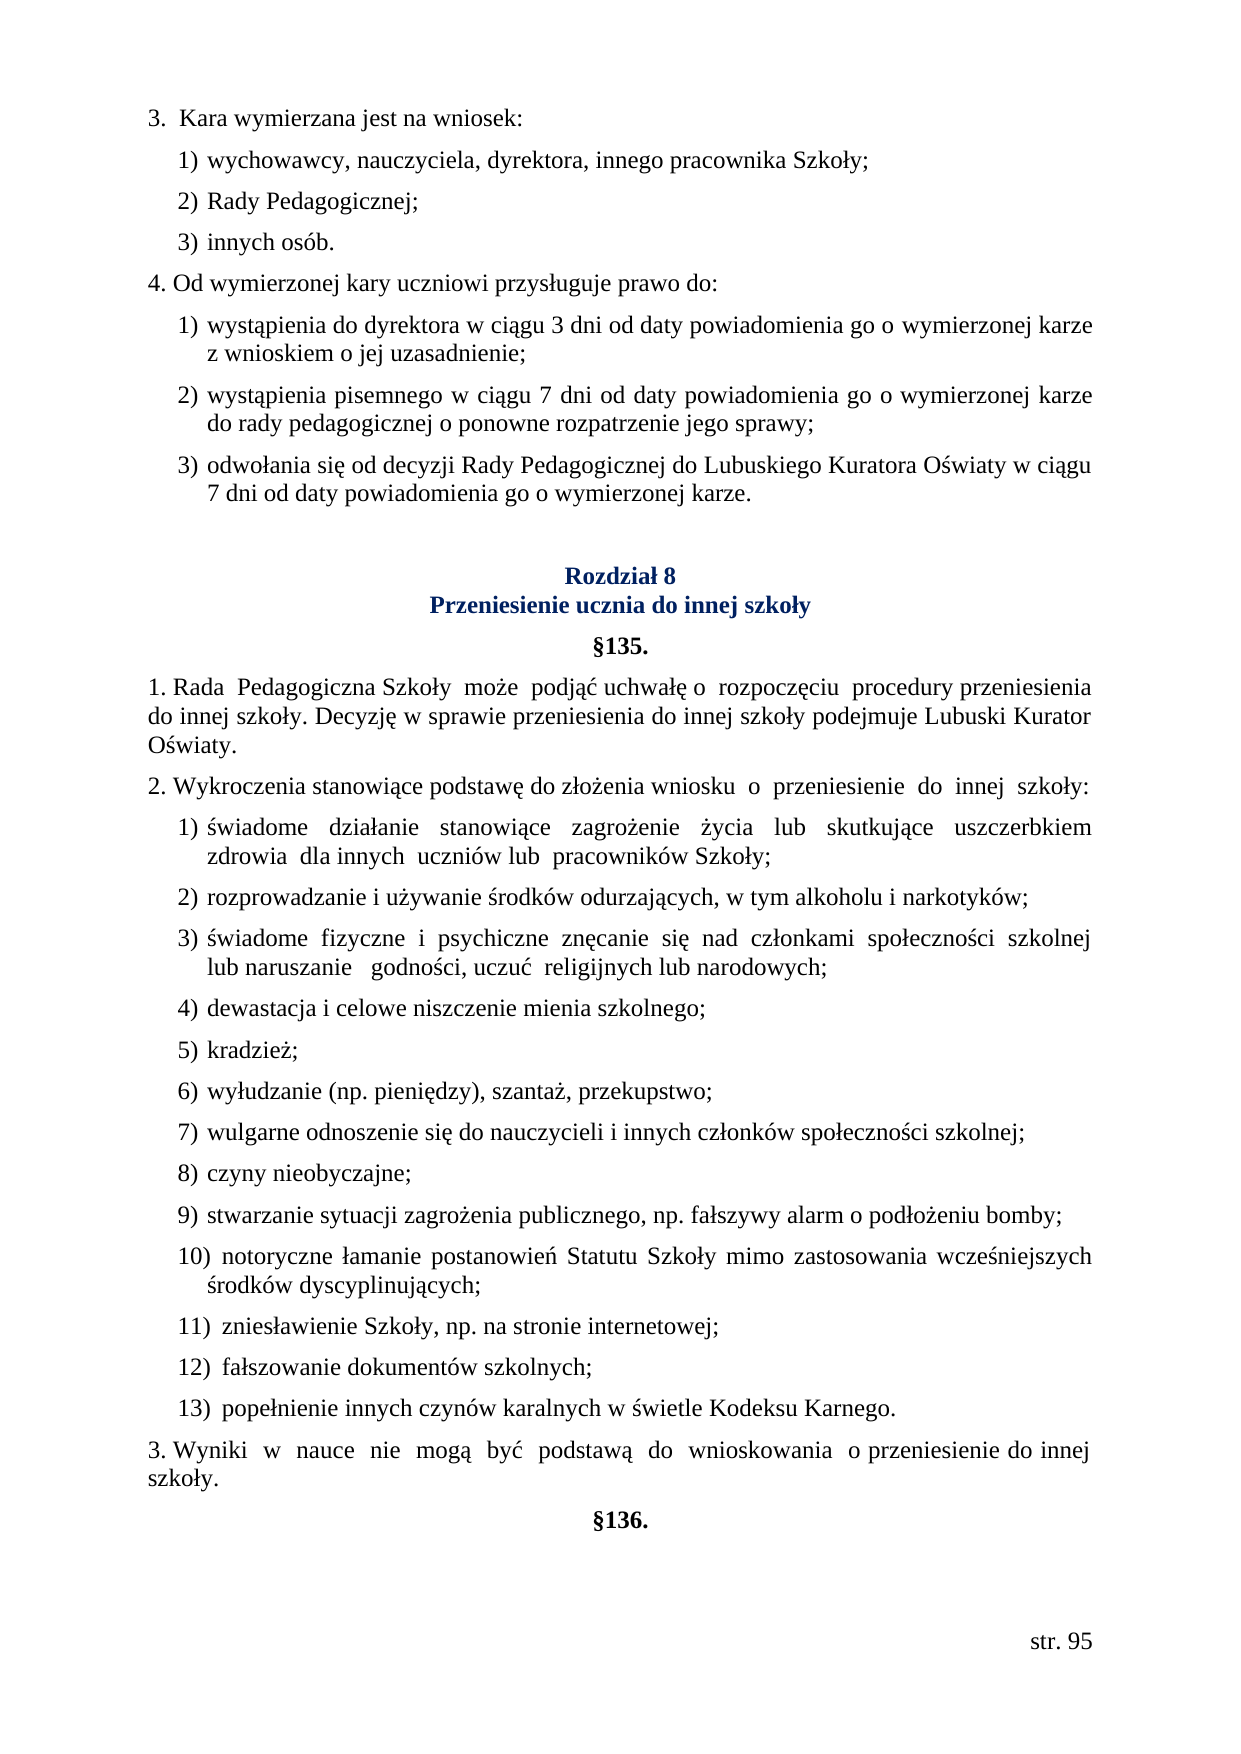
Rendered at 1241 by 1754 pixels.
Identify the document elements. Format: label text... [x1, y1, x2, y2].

text §136. [148, 1505, 1093, 1533]
list wulgarne odnoszenie się do nauczycieli i innych członków społeczności szkolnej; [177, 1117, 1093, 1146]
list wystąpienia do dyrektora w ciągu 3 dni od daty powiadomienia go o wymierzonej karze z wnioskiem o jej uzasadnienie; [177, 310, 1093, 367]
list Wykroczenia stanowiące podstawę do złożenia wniosku o przeniesienie do innej szkoły: [148, 771, 1093, 800]
list dewastacja i celowe niszczenie mienia szkolnego; [177, 993, 1093, 1022]
list popełnienie innych czynów karalnych w świetle Kodeksu Karnego. [177, 1393, 1093, 1422]
text §135. [148, 631, 1093, 660]
list Od wymierzonej kary uczniowi przysługuje prawo do: [148, 268, 1093, 297]
list notoryczne łamanie postanowień Statutu Szkoły mimo zastosowania wcześniejszych środków dyscyplinujących; [177, 1241, 1093, 1298]
list wystąpienia pisemnego w ciągu 7 dni od daty powiadomienia go o wymierzonej karze do rady pedagogicznej o ponowne rozpatrzenie jego sprawy; [177, 380, 1093, 437]
list zniesławienie Szkoły, np. na stronie internetowej; [177, 1311, 1093, 1340]
list świadome działanie stanowiące zagrożenie życia lub skutkujące uszczerbkiem zdrowia dla innych uczniów lub pracowników Szkoły; [177, 812, 1093, 870]
list kradzież; [177, 1035, 1093, 1063]
list stwarzanie sytuacji zagrożenia publicznego, np. fałszywy alarm o podłożeniu bomby; [177, 1200, 1093, 1228]
list rozprowadzanie i używanie środków odurzających, w tym alkoholu i narkotyków; [177, 882, 1093, 911]
text Rozdział 8 Przeniesienie ucznia do innej szkoły [148, 561, 1093, 618]
list fałszowanie dokumentów szkolnych; [177, 1352, 1093, 1381]
list Wyniki w nauce nie mogą być podstawą do wnioskowania o przeniesienie do innej szkoły. [148, 1435, 1093, 1492]
list wyłudzanie (np. pieniędzy), szantaż, przekupstwo; [177, 1076, 1093, 1105]
list innych osób. [177, 227, 1093, 256]
list świadome fizyczne i psychiczne znęcanie się nad członkami społeczności szkolnej lub naruszanie godności, uczuć religijnych lub narodowych; [177, 923, 1093, 981]
list Kara wymierzana jest na wniosek: [148, 103, 1093, 132]
list wychowawcy, nauczyciela, dyrektora, innego pracownika Szkoły; [177, 145, 1093, 173]
text 1. Rada Pedagogiczna Szkoły może podjąć uchwałę o rozpoczęciu procedury przeniesienia do innej szkoły. Decyzję w sprawie przeniesienia do innej szkoły podejmuje Lubuski Kurator Oświaty. [148, 672, 1093, 758]
list czyny nieobyczajne; [177, 1158, 1093, 1187]
list odwołania się od decyzji Rady Pedagogicznej do Lubuskiego Kuratora Oświaty w ciągu 7 dni od daty powiadomienia go o wymierzonej karze. [177, 450, 1093, 507]
list Rady Pedagogicznej; [177, 186, 1093, 215]
